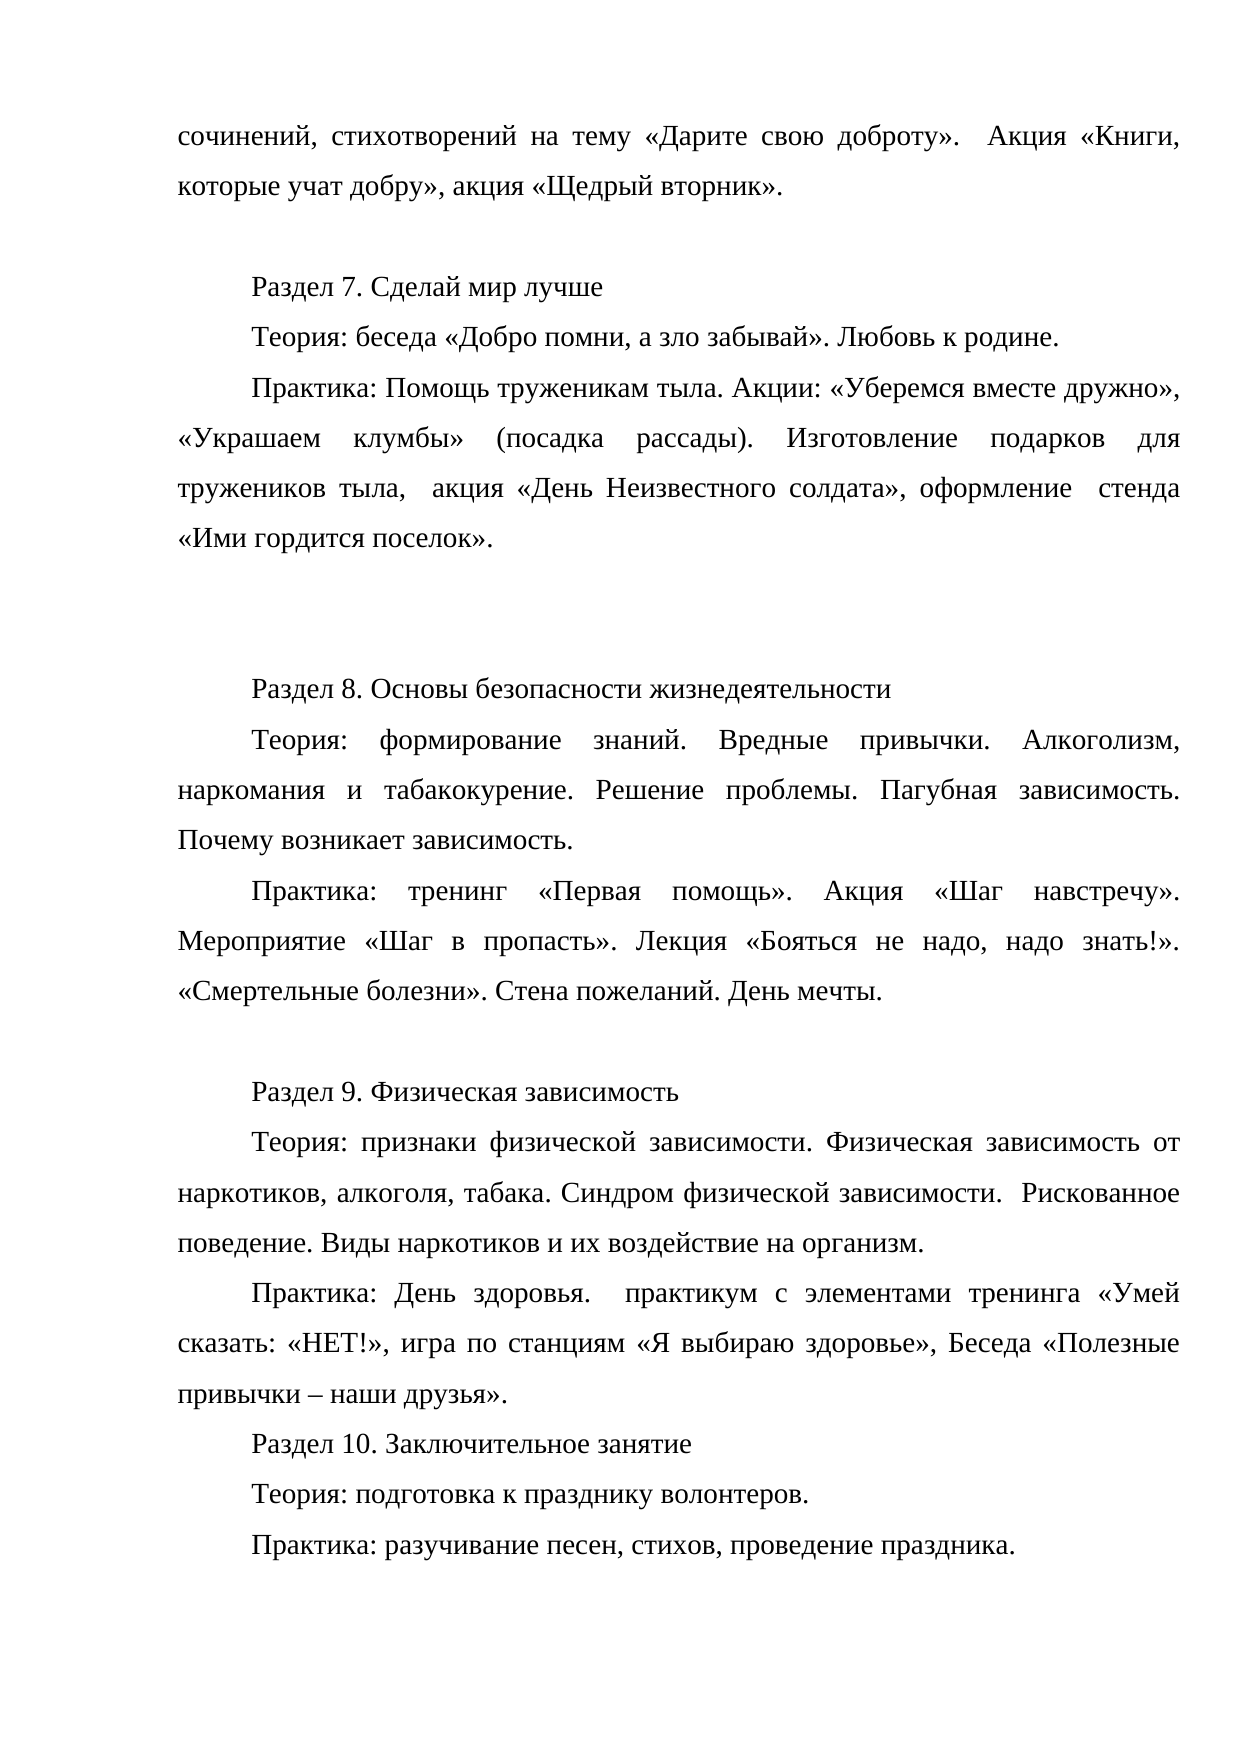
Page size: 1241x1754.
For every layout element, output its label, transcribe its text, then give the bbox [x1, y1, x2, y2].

text Раздел 10. Заключительное занятие [177, 1426, 1181, 1460]
text Практика: тренинг «Первая помощь». Акция «Шаг навстречу». Мероприятие «Шаг в пропасть». Лекция «Бояться не надо, надо знать!». «Смертельные болезни». Стена пожеланий. День мечты. [177, 873, 1181, 1007]
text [177, 118, 1181, 202]
text Теория: признаки физической зависимости. Физическая зависимость от наркотиков, алкоголя, табака. Синдром физической зависимости. Рискованное поведение. Виды наркотиков и их воздействие на организм. [177, 1124, 1181, 1258]
text Теория: формирование знаний. Вредные привычки. Алкоголизм, наркомания и табакокурение. Решение проблемы. Пагубная зависимость. Почему возникает зависимость. [177, 722, 1181, 856]
text Теория: подготовка к празднику волонтеров. [177, 1477, 1181, 1510]
text Теория: беседа «Добро помни, а зло забывай». Любовь к родине. [177, 319, 1181, 353]
text Практика: Помощь труженикам тыла. Акции: «Уберемся вместе дружно», «Украшаем клумбы» (посадка рассады). Изготовление подарков для тружеников тыла, акция «День Неизвестного солдата», оформление стенда «Ими гордится поселок». [177, 370, 1181, 554]
text Раздел 9. Физическая зависимость [177, 1074, 1181, 1108]
text Раздел 8. Основы безопасности жизнедеятельности [177, 672, 1181, 705]
text Практика: День здоровья. практикум с элементами тренинга «Умей сказать: «НЕТ!», игра по станциям «Я выбираю здоровье», Беседа «Полезные привычки – наши друзья». [177, 1275, 1181, 1409]
text Практика: разучивание песен, стихов, проведение праздника. [177, 1527, 1181, 1560]
text Раздел 7. Сделай мир лучше [177, 269, 1181, 303]
